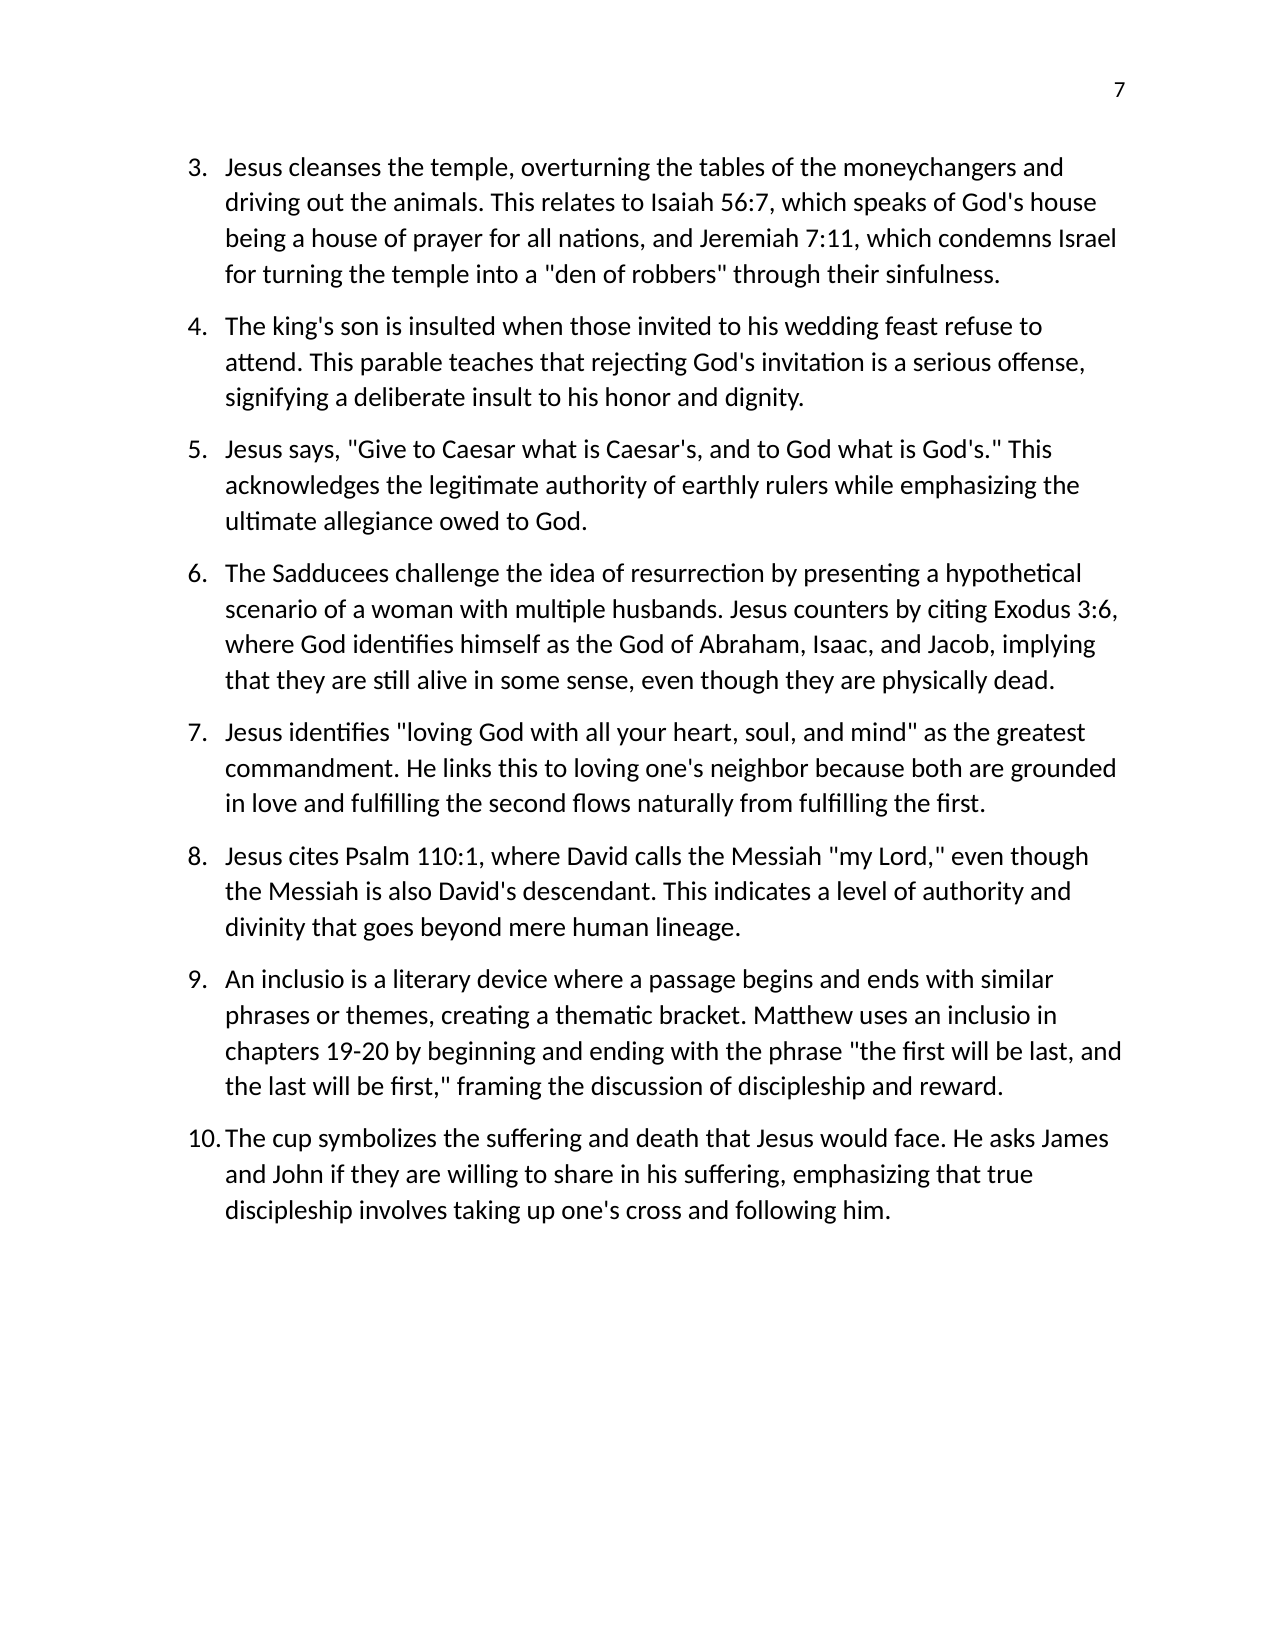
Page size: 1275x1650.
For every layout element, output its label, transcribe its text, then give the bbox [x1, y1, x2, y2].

list Jesus cites Psalm 110:1, where David calls the Messiah "my Lord," even though the Messiah is also David's descendant. This indicates a level of authority and divinity that goes beyond mere human lineage. [187, 839, 1125, 943]
list The cup symbolizes the suffering and death that Jesus would face. He asks James and John if they are willing to share in his suffering, emphasizing that true discipleship involves taking up one's cross and following him. [187, 1122, 1125, 1226]
list Jesus identifies "loving God with all your heart, soul, and mind" as the greatest commandment. He links this to loving one's neighbor because both are grounded in love and fulfilling the second flows naturally from fulfilling the first. [187, 715, 1125, 820]
list The Sadducees challenge the idea of resurrection by presenting a hypothetical scenario of a woman with multiple husbands. Jesus counters by citing Exodus 3:6, where God identifies himself as the God of Abraham, Isaac, and Jacob, implying that they are still alive in some sense, even though they are physically dead. [187, 556, 1125, 696]
list An inclusio is a literary device where a passage begins and ends with similar phrases or themes, creating a thematic bracket. Matthew uses an inclusio in chapters 19-20 by beginning and ending with the phrase "the first will be last, and the last will be first," framing the discussion of discipleship and reward. [187, 962, 1125, 1102]
list Jesus says, "Give to Caesar what is Caesar's, and to God what is God's." This acknowledges the legitimate authority of earthly rulers while emphasizing the ultimate allegiance owed to God. [187, 433, 1125, 537]
list Jesus cleanses the temple, overturning the tables of the moneychangers and driving out the animals. This relates to Isaiah 56:7, which speaks of God's house being a house of prayer for all nations, and Jeremiah 7:11, which condemns Israel for turning the temple into a "den of robbers" through their sinfulness. [187, 150, 1125, 290]
list The king's son is insulted when those invited to his wedding feast refuse to attend. This parable teaches that rejecting God's invitation is a serious offense, signifying a deliberate insult to his honor and dignity. [187, 309, 1125, 413]
